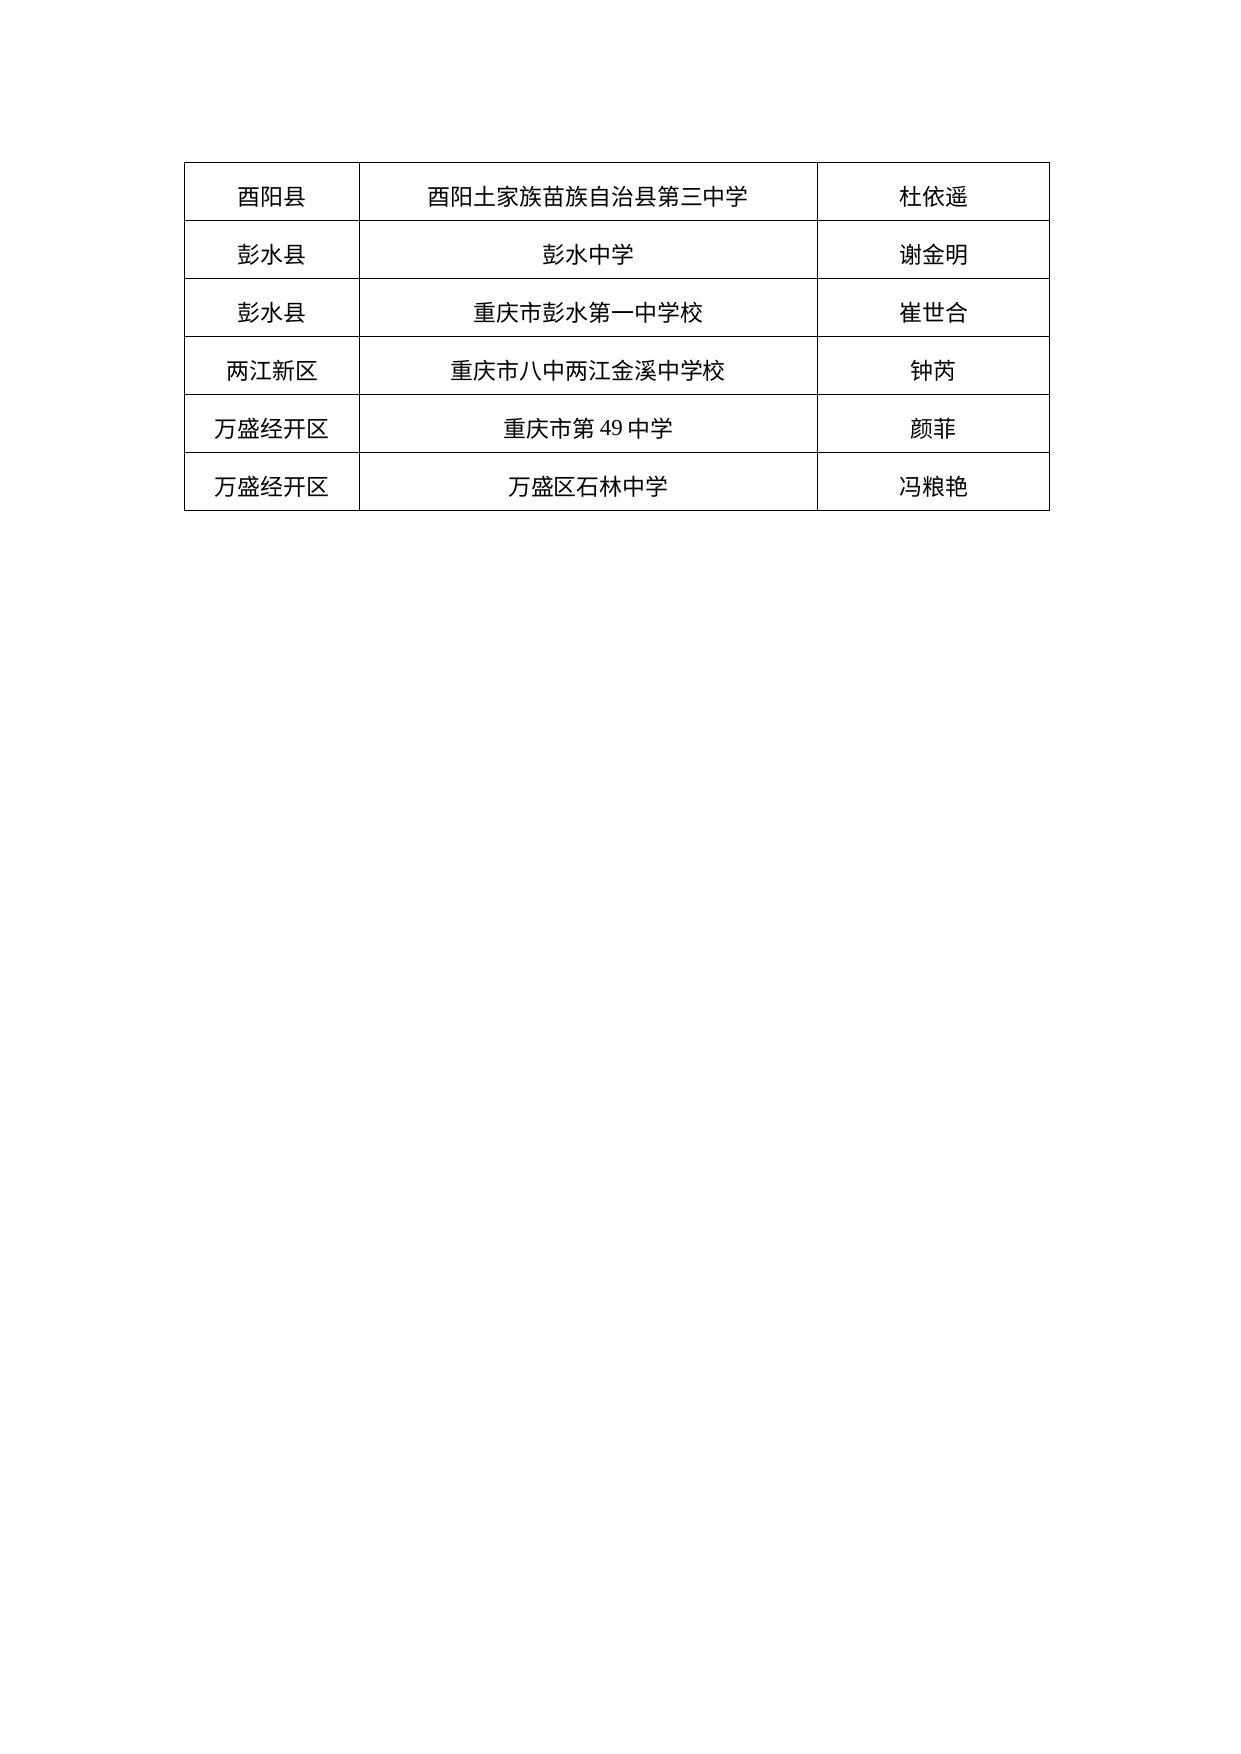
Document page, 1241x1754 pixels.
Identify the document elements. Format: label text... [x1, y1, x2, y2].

table_cell 两江新区 [185, 337, 359, 394]
table_cell 彭水县 [185, 279, 359, 336]
table_cell 颜菲 [818, 395, 1049, 452]
table_cell 崔世合 [818, 279, 1049, 336]
table_cell 万盛经开区 [185, 453, 359, 509]
table_cell 酉阳县 [185, 163, 359, 220]
table_cell 重庆市第49中学 [360, 395, 817, 452]
table_cell 彭水中学 [360, 221, 817, 278]
table_cell 谢金明 [818, 221, 1049, 278]
table_cell 杜依遥 [818, 163, 1049, 220]
table_cell 酉阳土家族苗族自治县第三中学 [360, 163, 817, 220]
table_cell 钟芮 [818, 337, 1049, 394]
table_cell 万盛区石林中学 [360, 453, 817, 509]
table_cell 万盛经开区 [185, 395, 359, 452]
table_cell 重庆市八中两江金溪中学校 [360, 337, 817, 394]
table_cell 彭水县 [185, 221, 359, 278]
table_cell 重庆市彭水第一中学校 [360, 279, 817, 336]
table_cell 冯粮艳 [818, 453, 1049, 509]
